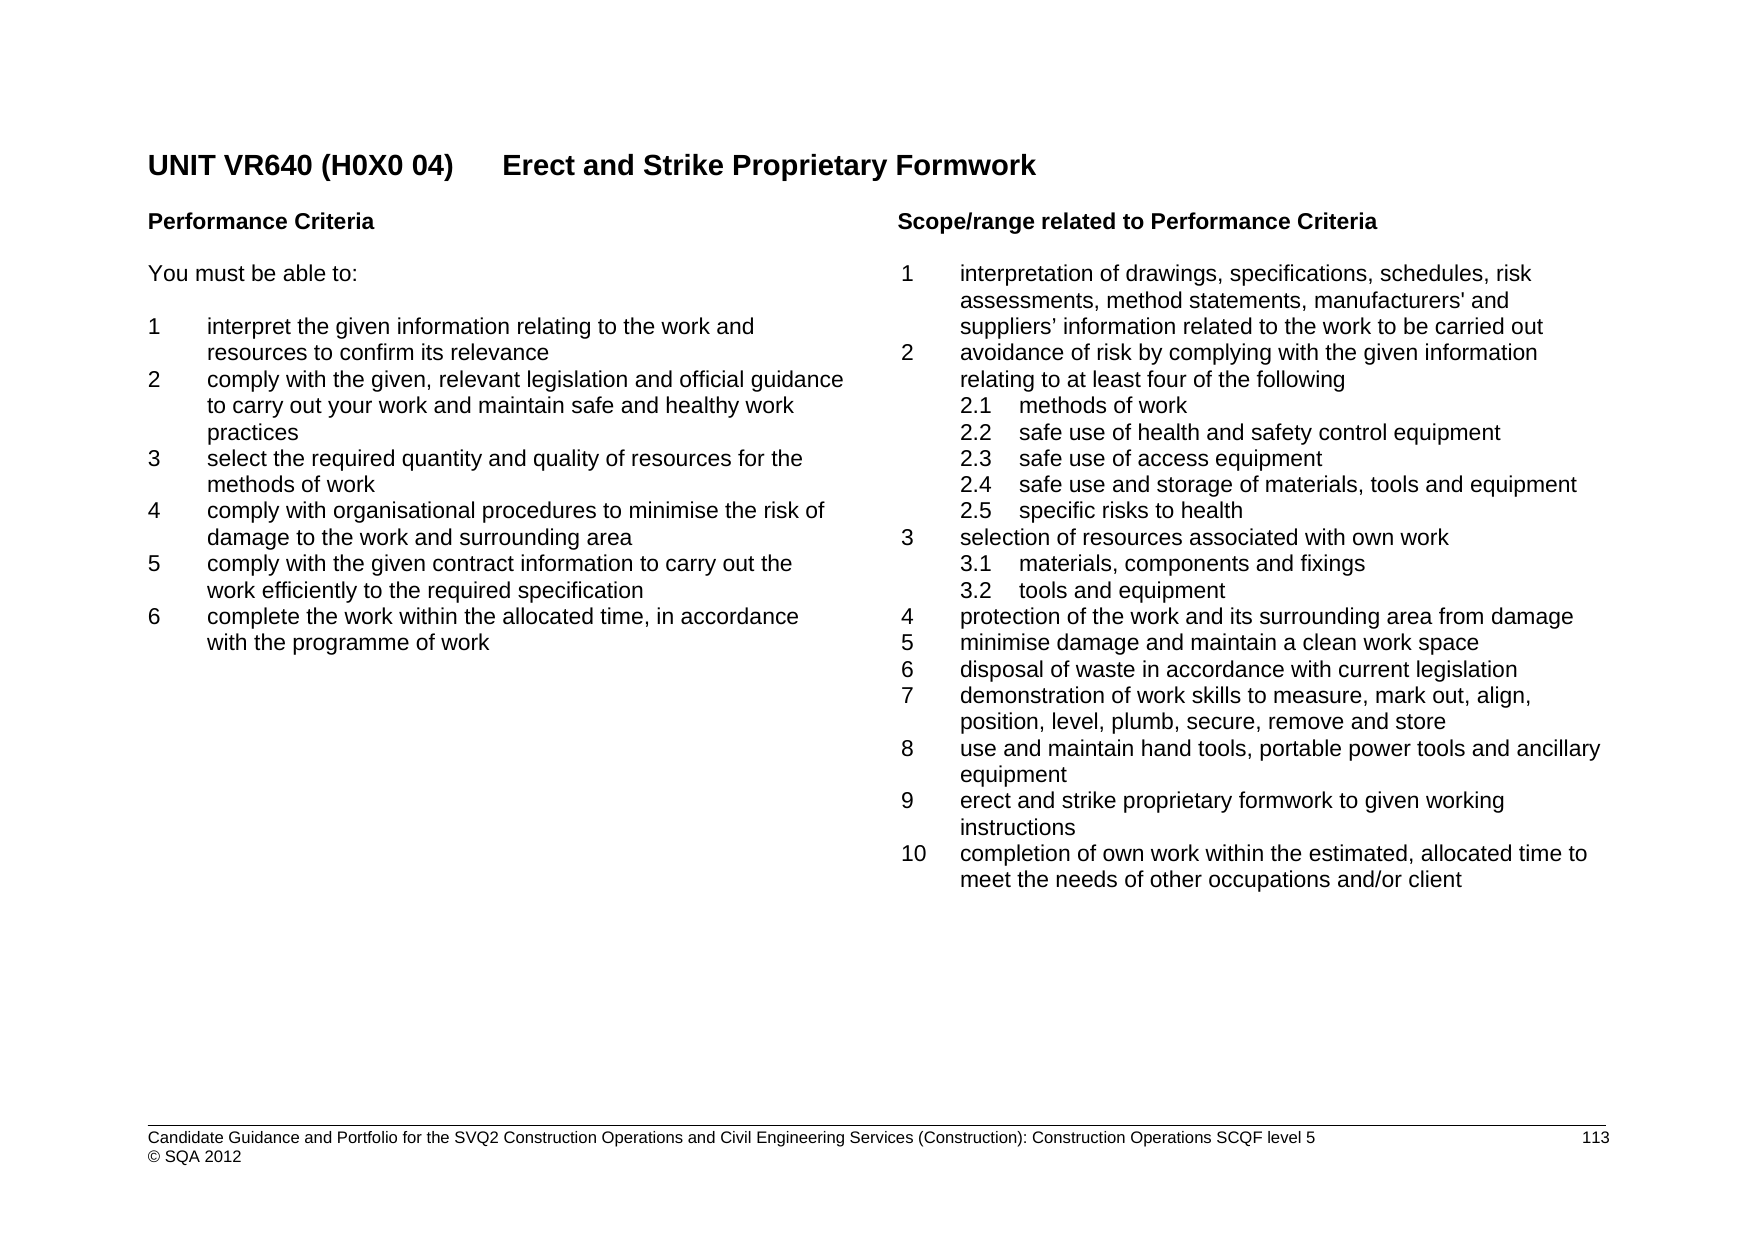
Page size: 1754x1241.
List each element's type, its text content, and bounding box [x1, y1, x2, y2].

text UNIT VR640 (H0X0 04) Erect and Strike Proprietary Formwork [148, 148, 1606, 181]
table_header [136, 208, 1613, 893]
